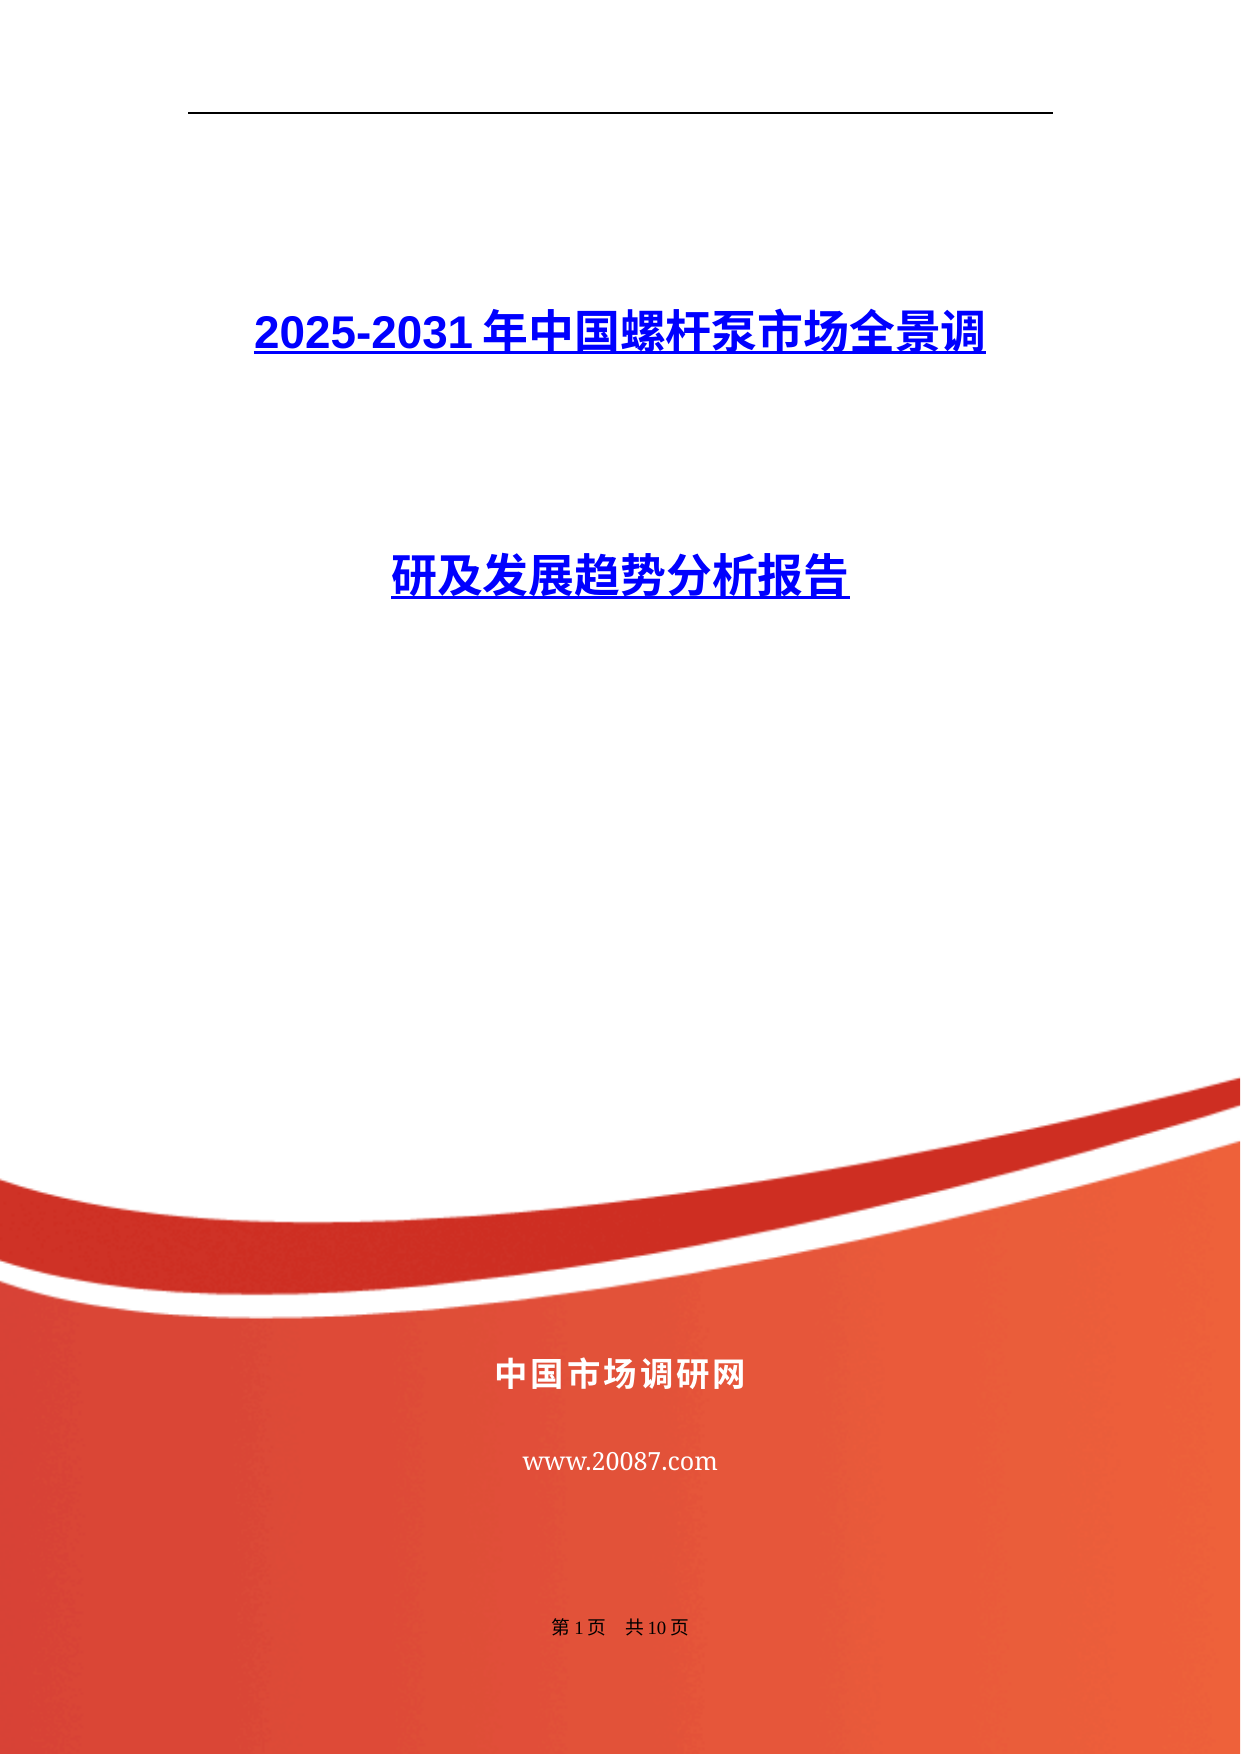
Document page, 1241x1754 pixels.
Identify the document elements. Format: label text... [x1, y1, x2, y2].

table_header 2025-2031年中国螺杆泵市场全景调研及发展趋势分析报告 [188, 207, 1053, 773]
subtitle 中国市场调研网 [187, 1339, 1053, 1404]
text www.20087.com [187, 1428, 1053, 1493]
picture [0, 1006, 1241, 1754]
